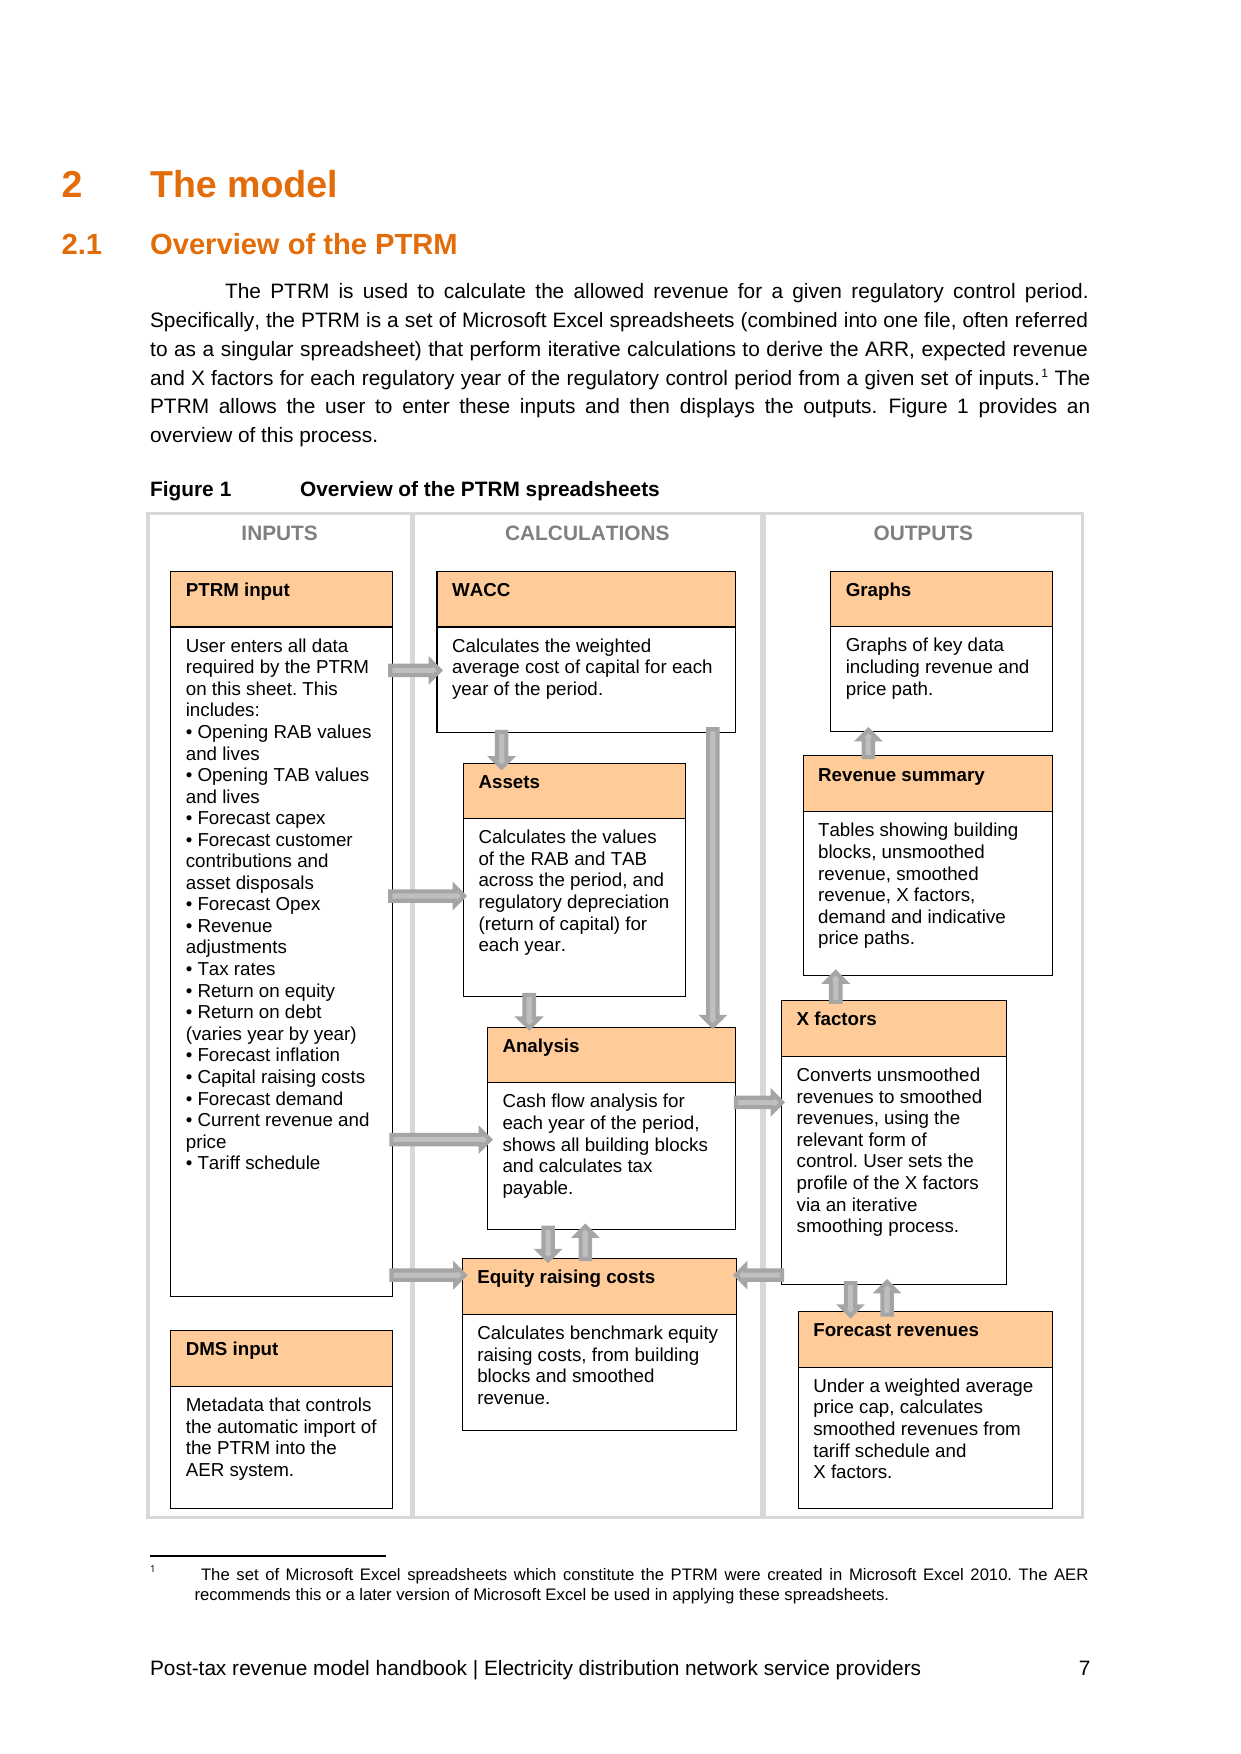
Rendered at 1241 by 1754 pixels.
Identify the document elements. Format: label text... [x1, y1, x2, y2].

text Figure 1 Overview of the PTRM spreadsheets [150, 477, 1090, 501]
subtitle The model [61, 162, 1090, 206]
subtitle Overview of the PTRM [61, 227, 1090, 260]
text The PTRM is used to calculate the allowed revenue for a given regulatory control period. Specifically, the PTRM is a set of Microsoft Excel spreadsheets (combined into one file, often referred to as a singular spreadsheet) that perform iterative calculations to derive the ARR, expected revenue and X factors for each regulatory year of the regulatory control period from a given set of inputs. The PTRM allows the user to enter these inputs and then displays the outputs. Figure 1 provides an overview of this process. [150, 279, 1090, 447]
